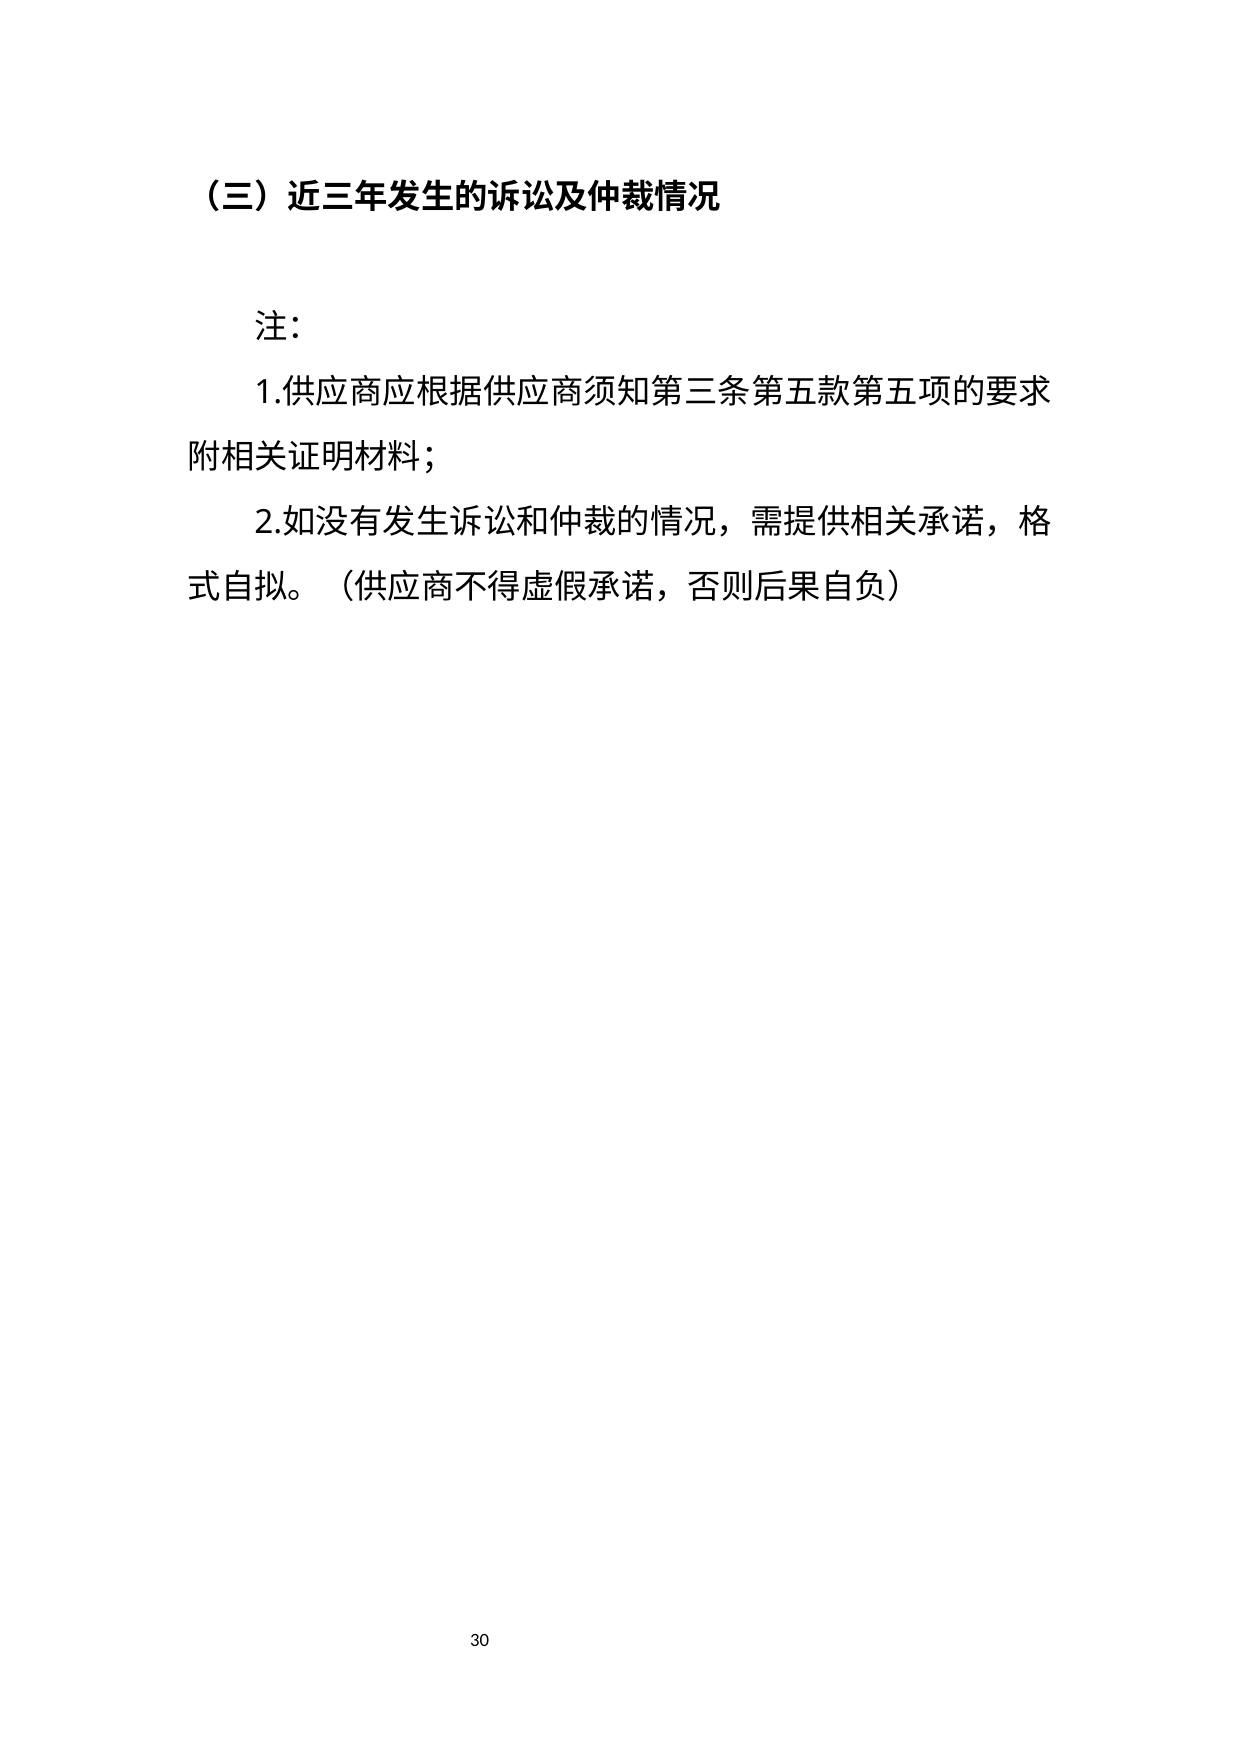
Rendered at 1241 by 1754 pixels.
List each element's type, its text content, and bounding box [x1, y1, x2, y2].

list 2.如没有发生诉讼和仲裁的情况，需提供相关承诺，格式自拟。（供应商不得虚假承诺，否则后果自负） [187, 487, 1053, 617]
text （三）近三年发生的诉讼及仲裁情况 [187, 162, 1053, 227]
list 1.供应商应根据供应商须知第三条第五款第五项的要求附相关证明材料； [187, 357, 1053, 487]
text 注： [187, 292, 1053, 357]
